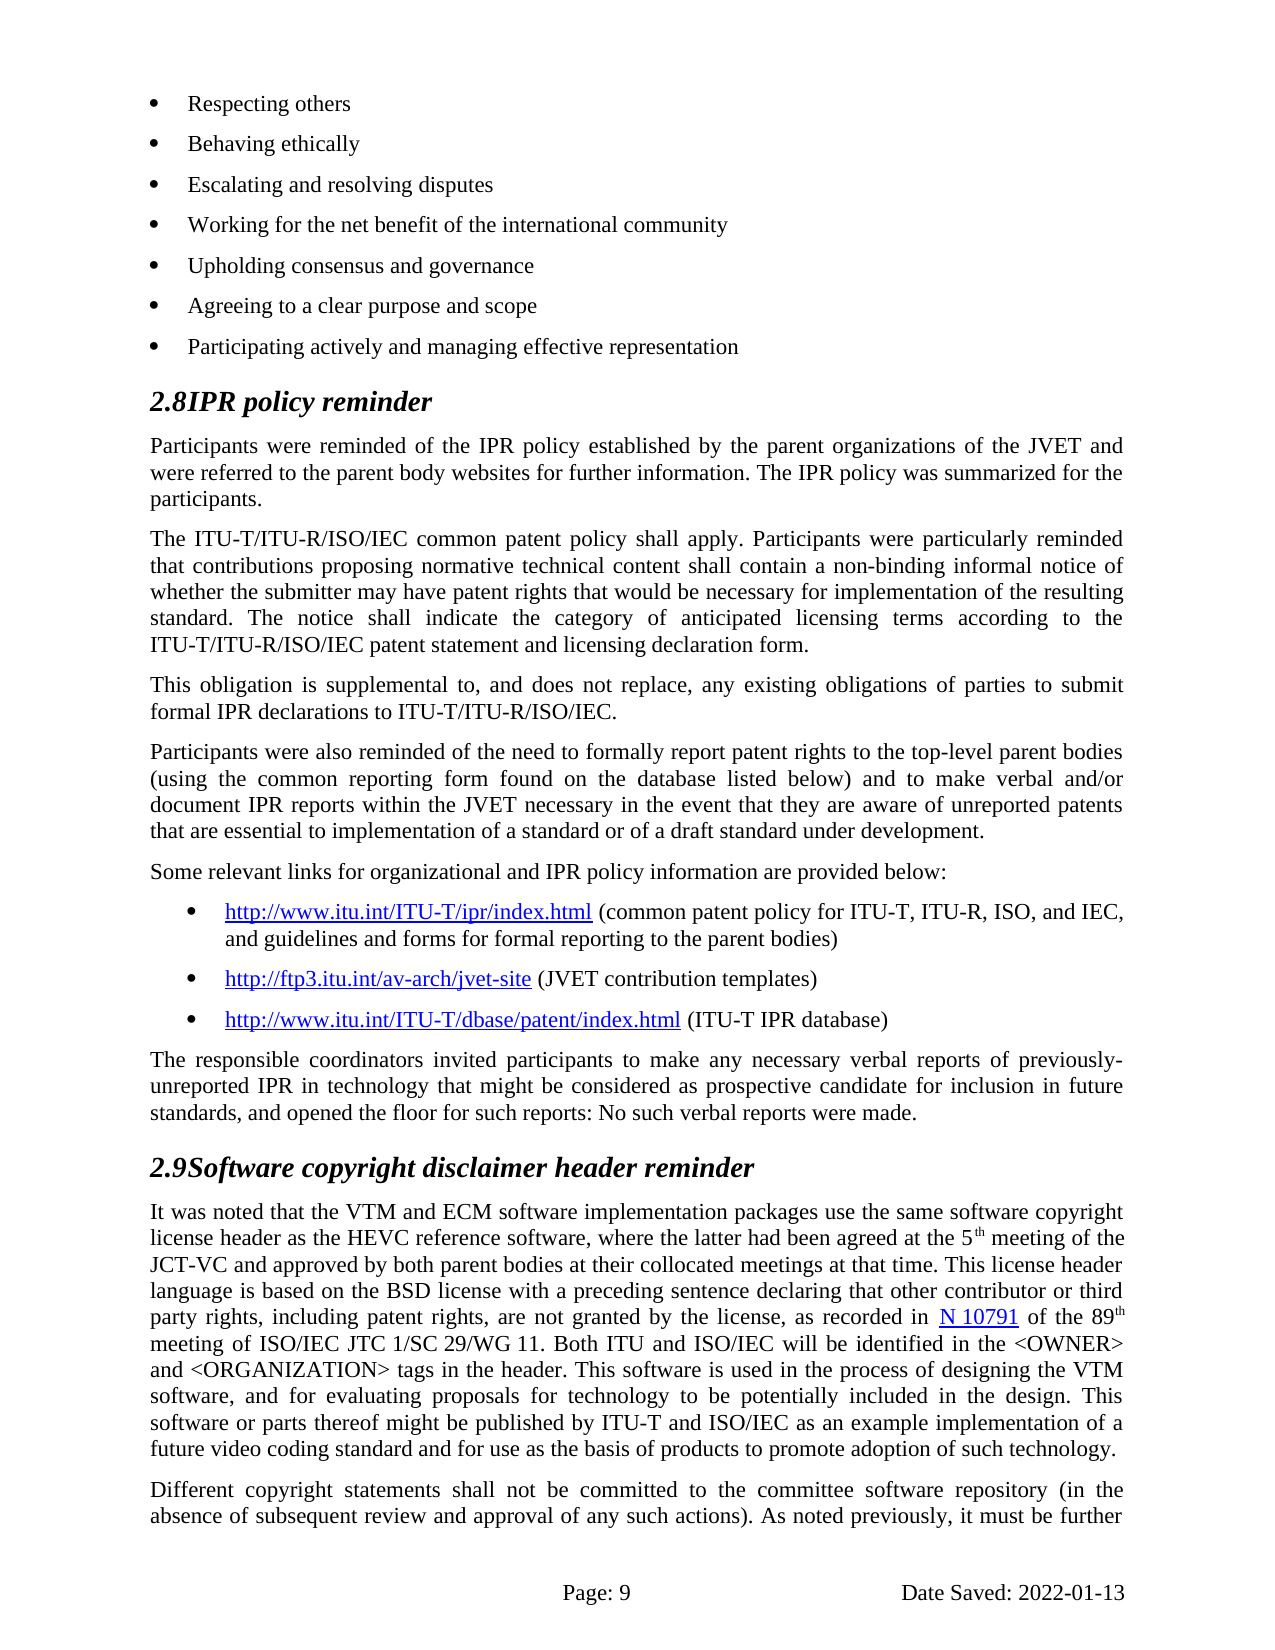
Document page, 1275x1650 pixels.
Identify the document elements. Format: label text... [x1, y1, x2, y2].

list http://www.itu.int/ITU-T/ipr/index.html (common patent policy for ITU-T, ITU-R, ISO, and IEC, and guidelines and forms for formal reporting to the parent bodies) [187, 898, 1125, 951]
subtitle IPR policy reminder [150, 384, 1125, 418]
list Participating actively and managing effective representation [150, 333, 1125, 359]
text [150, 1476, 1125, 1528]
text Participants were reminded of the IPR policy established by the parent organizations of the JVET and were referred to the parent body websites for further information. The IPR policy was summarized for the participants. [150, 432, 1125, 511]
list http://www.itu.int/ITU-T/dbase/patent/index.html (ITU-T IPR database) [187, 1006, 1125, 1032]
text Some relevant links for organizational and IPR policy information are provided below: [150, 858, 1125, 884]
list Agreeing to a clear purpose and scope [150, 293, 1125, 319]
text The responsible coordinators invited participants to make any necessary verbal reports of previously-unreported IPR in technology that might be considered as prospective candidate for inclusion in future standards, and opened the floor for such reports: No such verbal reports were made. [150, 1046, 1125, 1125]
text The ITU-T/ITU-R/ISO/IEC common patent policy shall apply. Participants were particularly reminded that contributions proposing normative technical content shall contain a non-binding informal notice of whether the submitter may have patent rights that would be necessary for implementation of the resulting standard. The notice shall indicate the category of anticipated licensing terms according to the ITU-T/ITU-R/ISO/IEC patent statement and licensing declaration form. [150, 525, 1125, 657]
text This obligation is supplemental to, and does not replace, any existing obligations of parties to submit formal IPR declarations to ITU-T/ITU-R/ISO/IEC. [150, 671, 1125, 724]
subtitle Software copyright disclaimer header reminder [150, 1150, 1125, 1184]
list Respecting others [150, 90, 1125, 116]
list http://ftp3.itu.int/av-arch/jvet-site (JVET contribution templates) [187, 965, 1125, 992]
text It was noted that the VTM and ECM software implementation packages use the same software copyright license header as the HEVC reference software, where the latter had been agreed at the 5th meeting of the JCT-VC and approved by both parent bodies at their collocated meetings at that time. This license header language is based on the BSD license with a preceding sentence declaring that other contributor or third party rights, including patent rights, are not granted by the license, as recorded in N 10791 of the 89th meeting of ISO/IEC JTC 1/‌SC 29/‌WG 11. Both ITU and ISO/IEC will be identified in the <OWNER> and <ORGANIZATION> tags in the header. This software is used in the process of designing the VTM software, and for evaluating proposals for technology to be potentially included in the design. This software or parts thereof might be published by ITU-T and ISO/IEC as an example implementation of a future video coding standard and for use as the basis of products to promote adoption of such technology. [150, 1198, 1125, 1462]
list Escalating and resolving disputes [150, 171, 1125, 197]
list Upholding consensus and governance [150, 252, 1125, 278]
text Participants were also reminded of the need to formally report patent rights to the top-level parent bodies (using the common reporting form found on the database listed below) and to make verbal and/or document IPR reports within the JVET necessary in the event that they are aware of unreported patents that are essential to implementation of a standard or of a draft standard under development. [150, 738, 1125, 844]
list Working for the net benefit of the international community [150, 212, 1125, 238]
list Behaving ethically [150, 131, 1125, 157]
